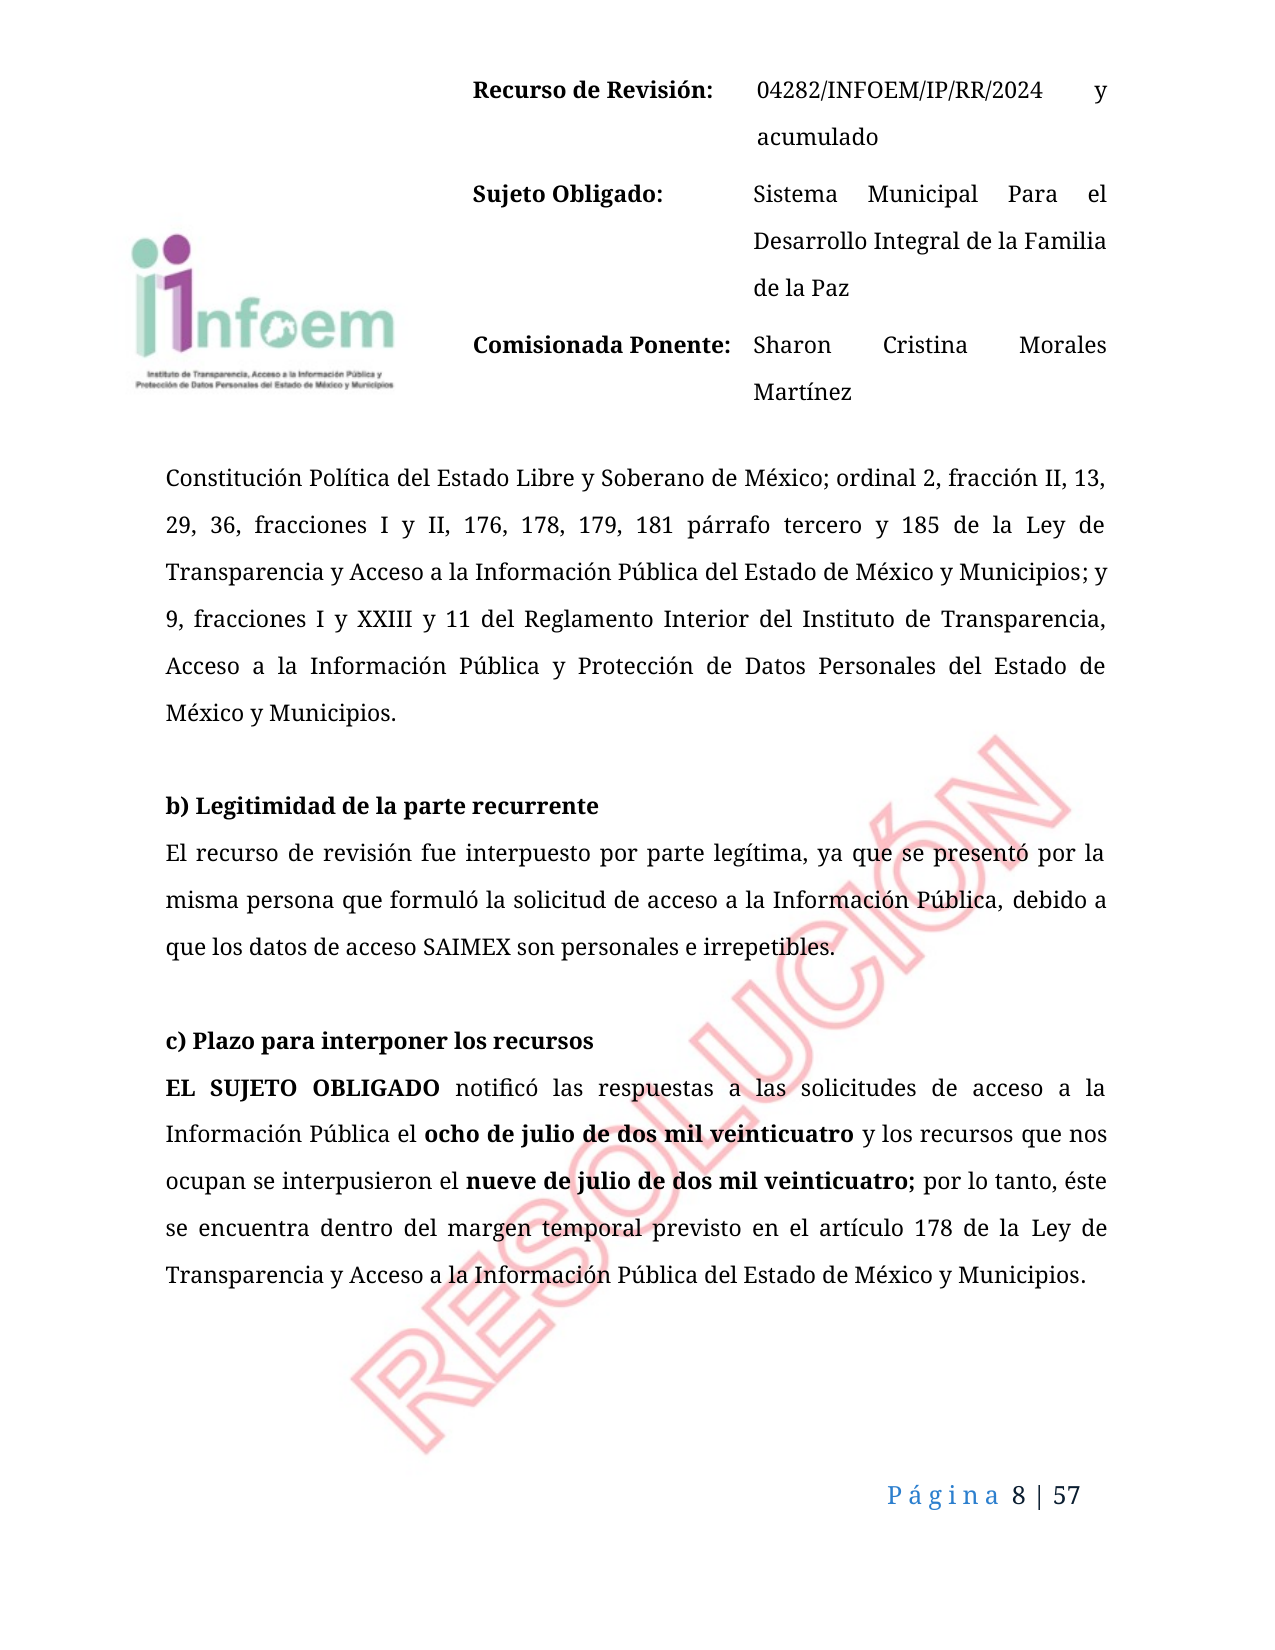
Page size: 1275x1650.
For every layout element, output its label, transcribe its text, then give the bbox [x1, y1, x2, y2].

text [165, 462, 1107, 728]
subtitle c) Plazo para interponer los recursos [165, 1024, 1107, 1056]
text EL SUJETO OBLIGADO notificó las respuestas a las solicitudes de acceso a la Información Pública el ocho de julio de dos mil veinticuatro y los recursos que nos ocupan se interpusieron el nueve de julio de dos mil veinticuatro; por lo tanto, éste se encuentra dentro del margen temporal previsto en el artículo 178 de la Ley de Transparencia y Acceso a la Información Pública del Estado de México y Municipios. [165, 1071, 1107, 1290]
text El recurso de revisión fue interpuesto por parte legítima, ya que se presentó por la misma persona que formuló la solicitud de acceso a la Información Pública, debido a que los datos de acceso SAIMEX son personales e irrepetibles. [165, 837, 1107, 962]
subtitle b) Legitimidad de la parte recurrente [165, 790, 1107, 821]
picture [2, 169, 1275, 1650]
